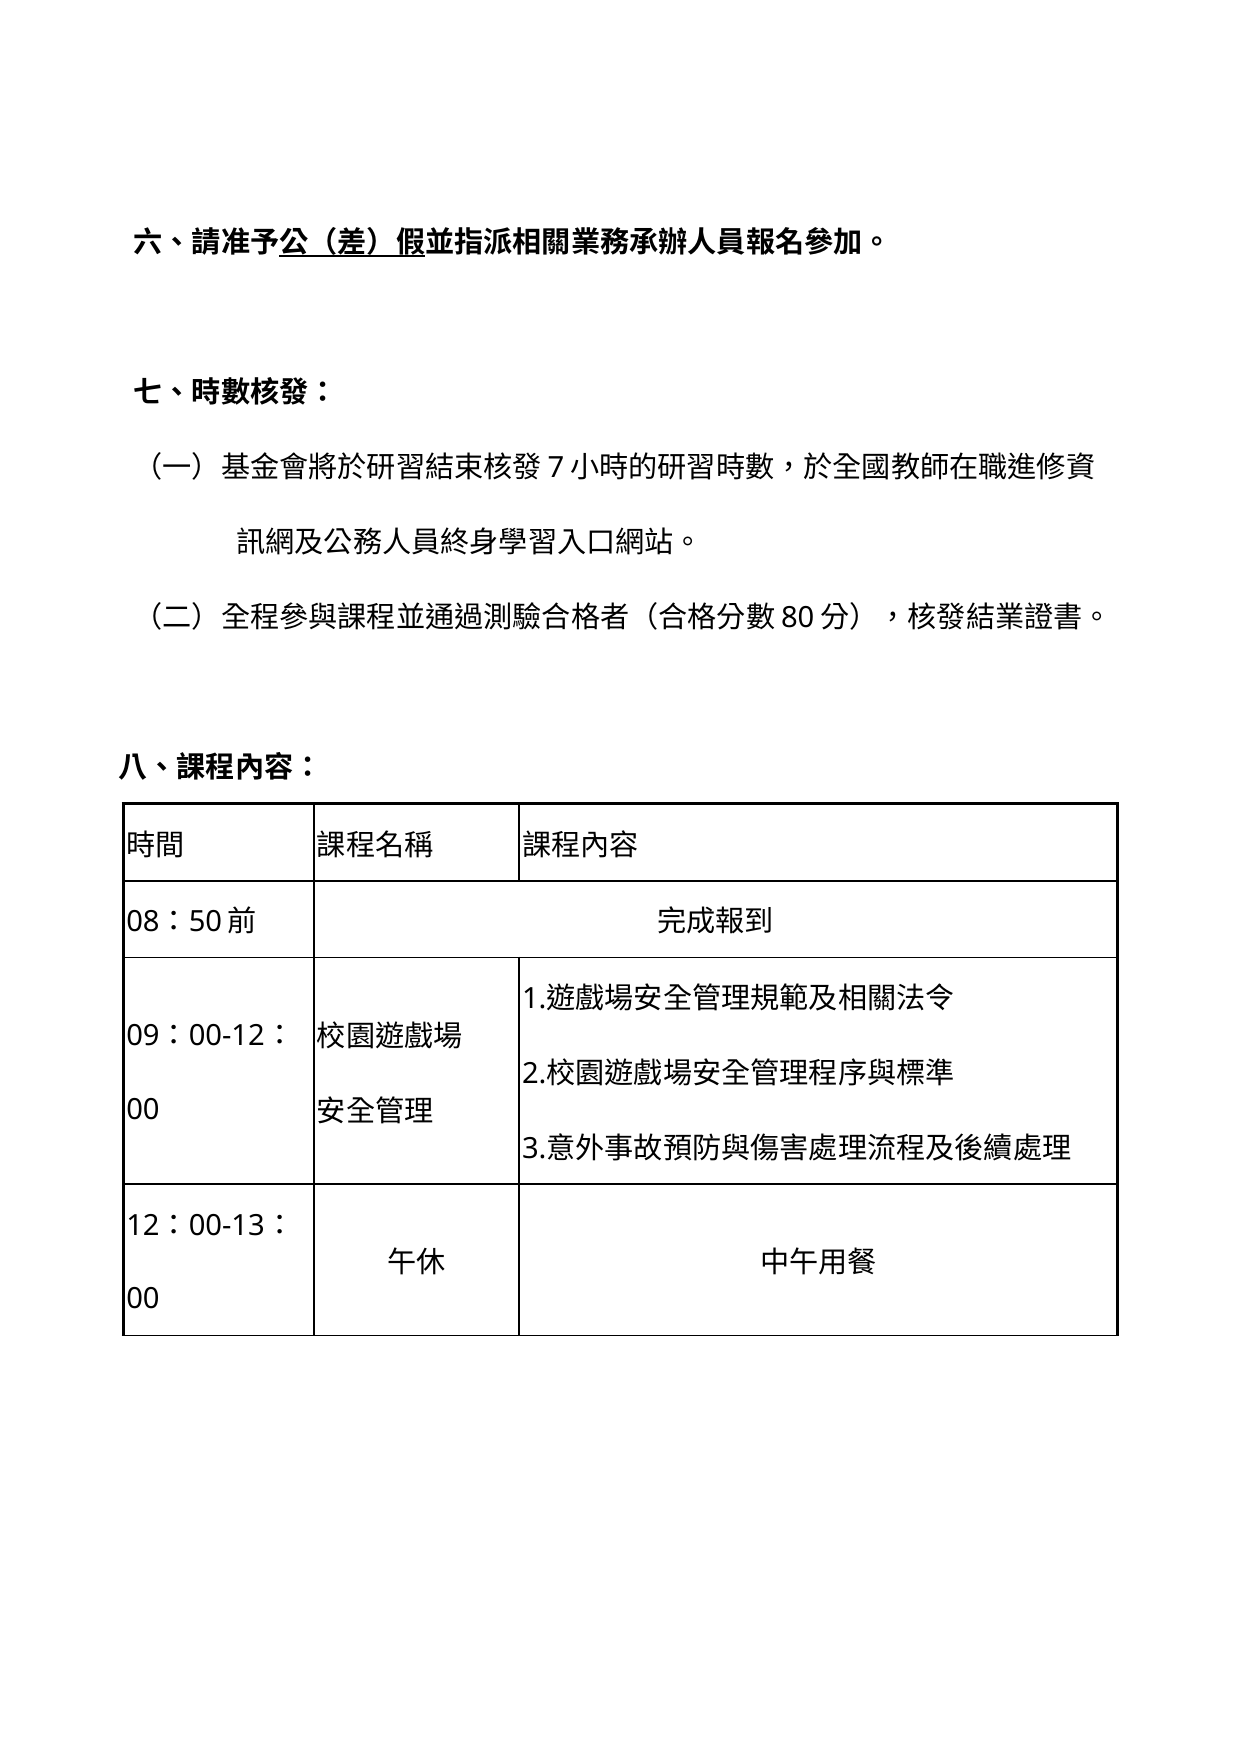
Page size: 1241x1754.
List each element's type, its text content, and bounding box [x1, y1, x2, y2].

table_cell 12：00-13：00 [125, 1185, 313, 1335]
table_header 時間 [125, 805, 313, 880]
text 六、請准予公（差）假並指派相關業務承辦人員報名參加。 [118, 202, 1122, 277]
table_cell 1.遊戲場安全管理規範及相關法令 2.校園遊戲場安全管理程序與標準 3.意外事故預防與傷害處理流程及後續處理 [520, 958, 1116, 1183]
table_cell 08：50前 [125, 882, 313, 957]
table_cell 09：00-12：00 [125, 958, 313, 1183]
table_header 課程名稱 [315, 805, 518, 880]
text （二）全程參與課程並通過測驗合格者（合格分數80分），核發結業證書。 [118, 577, 1122, 652]
table_cell 午休 [315, 1185, 518, 1335]
table_cell 完成報到 [315, 882, 1116, 957]
table_cell 校園遊戲場 安全管理 [315, 958, 518, 1183]
text 八、課程內容： [118, 727, 1122, 802]
table_cell 中午用餐 [520, 1185, 1116, 1335]
table_header 課程內容 [520, 805, 1116, 880]
text （一）基金會將於研習結束核發7小時的研習時數，於全國教師在職進修資訊網及公務人員終身學習入口網站。 [118, 427, 1122, 577]
text 七、時數核發： [118, 352, 1122, 427]
